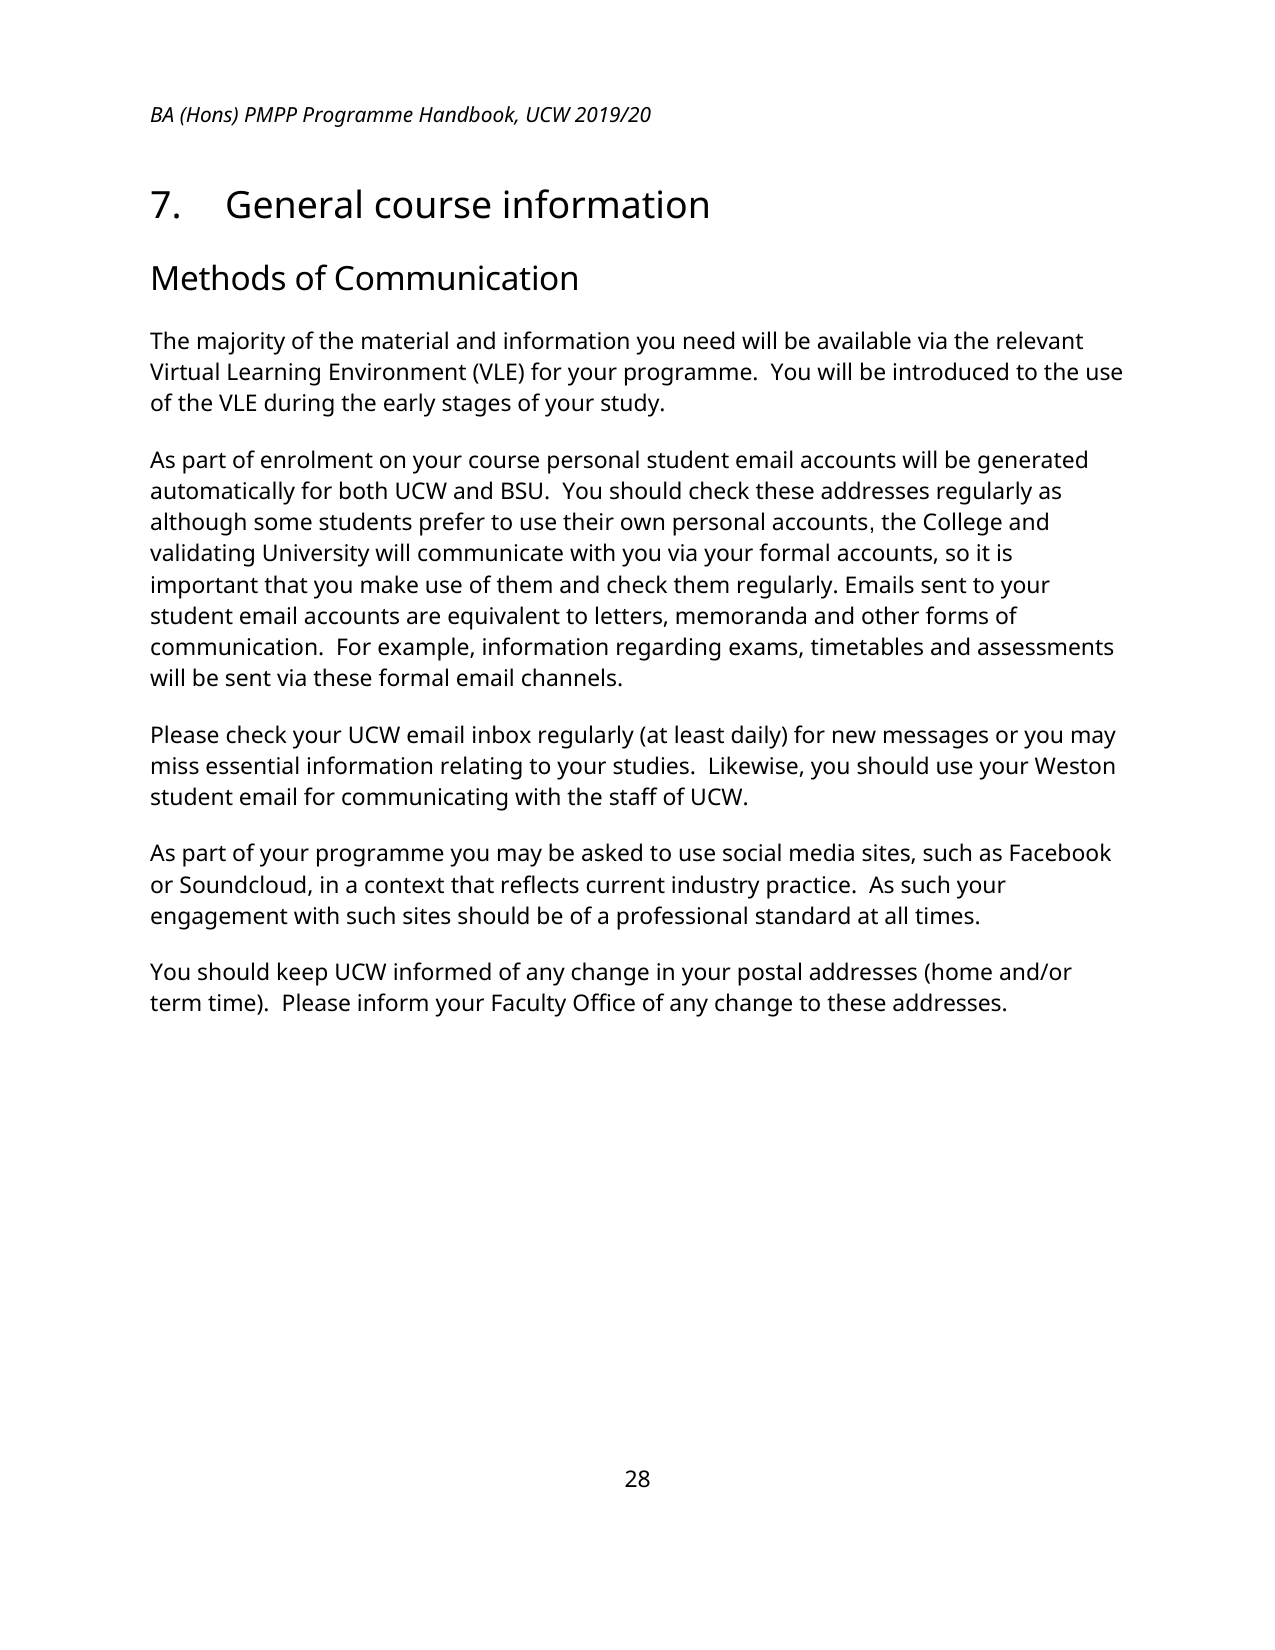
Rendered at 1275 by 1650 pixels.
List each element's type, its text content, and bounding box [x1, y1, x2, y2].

text As part of enrolment on your course personal student email accounts will be generated automatically for both UCW and BSU. You should check these addresses regularly as although some students prefer to use their own personal accounts, the College and validating University will communicate with you via your formal accounts, so it is important that you make use of them and check them regularly. Emails sent to your student email accounts are equivalent to letters, memoranda and other forms of communication. For example, information regarding exams, timetables and assessments will be sent via these formal email channels. [150, 444, 1125, 694]
text You should keep UCW informed of any change in your postal addresses (home and/or term time). Please inform your Faculty Office of any change to these addresses. [150, 956, 1125, 1019]
subtitle General course information [150, 178, 1125, 229]
subtitle Methods of Communication [150, 254, 1125, 300]
text The majority of the material and information you need will be available via the relevant Virtual Learning Environment (VLE) for your programme. You will be introduced to the use of the VLE during the early stages of your study. [150, 325, 1125, 419]
text Please check your UCW email inbox regularly (at least daily) for new messages or you may miss essential information relating to your studies. Likewise, you should use your Weston student email for communicating with the staff of UCW. [150, 719, 1125, 812]
text As part of your programme you may be asked to use social media sites, such as Facebook or Soundcloud, in a context that reflects current industry practice. As such your engagement with such sites should be of a professional standard at all times. [150, 837, 1125, 931]
